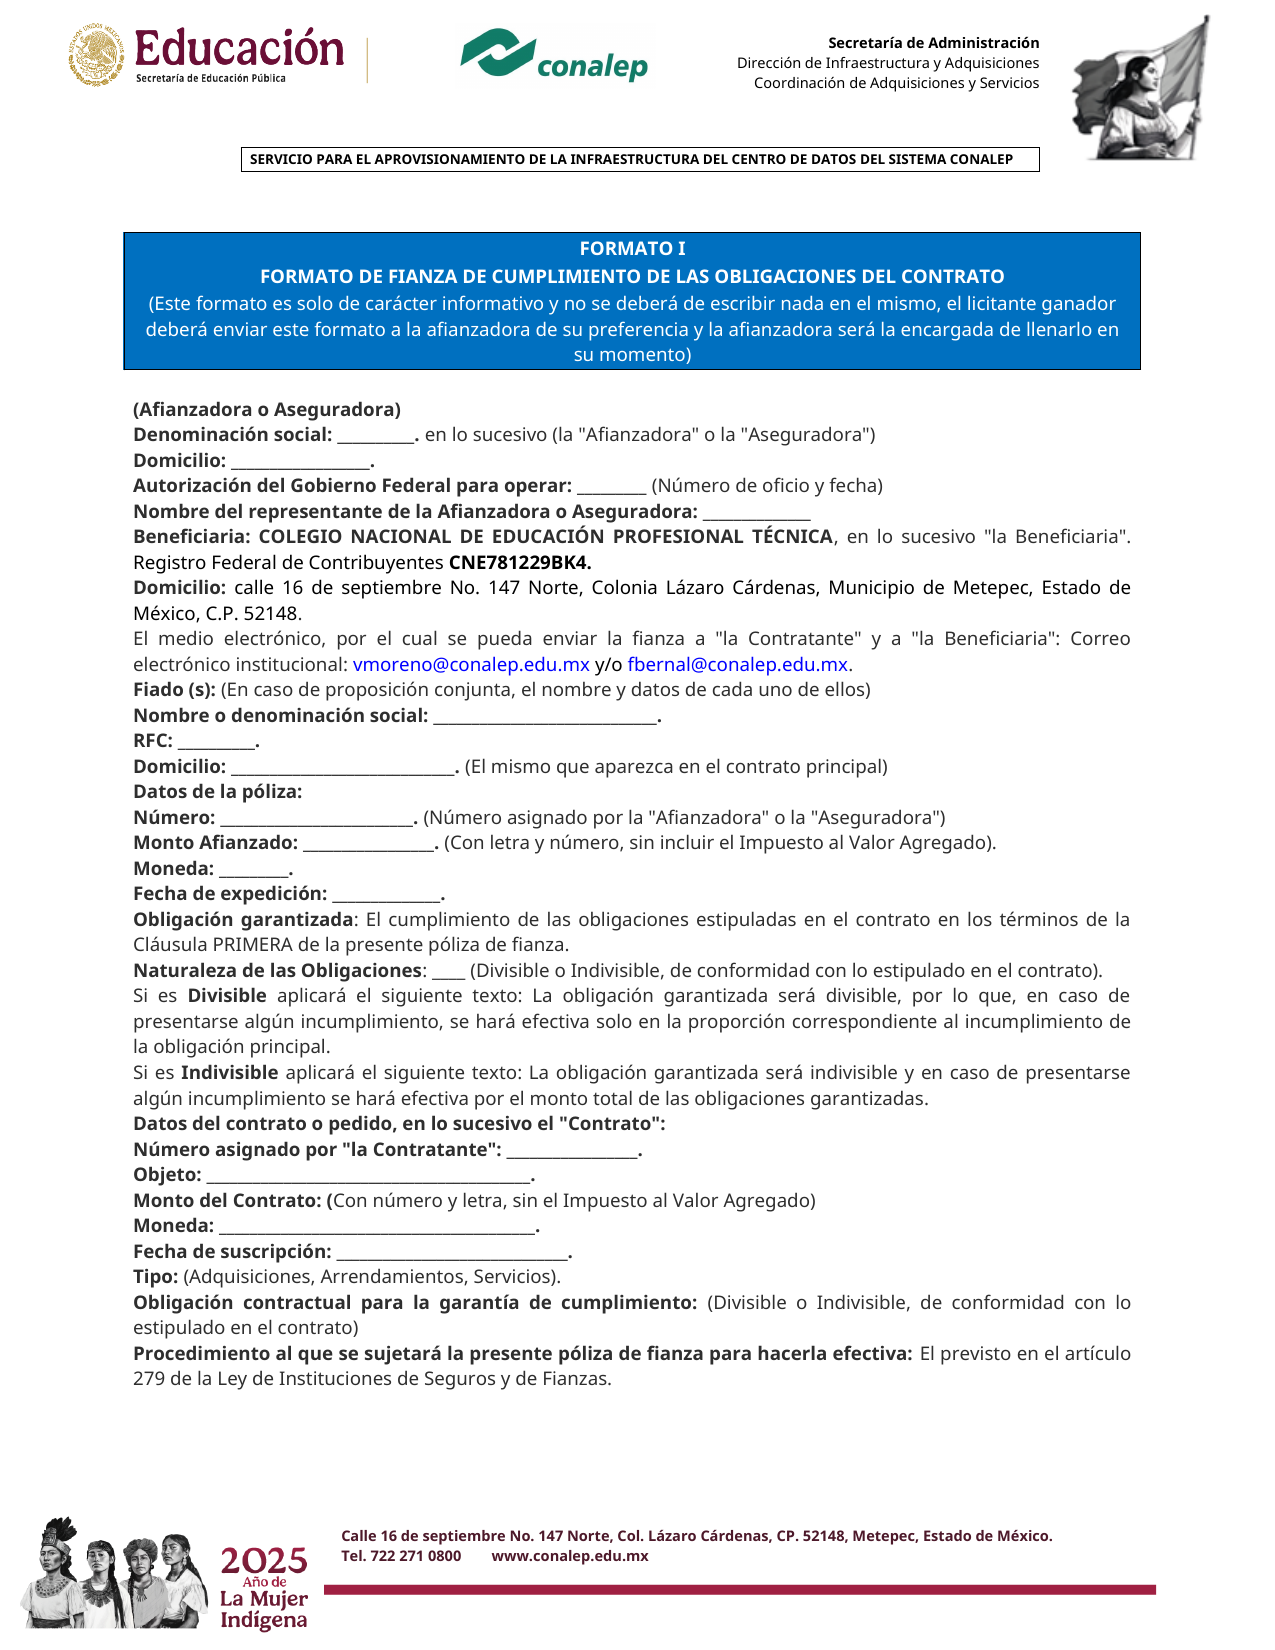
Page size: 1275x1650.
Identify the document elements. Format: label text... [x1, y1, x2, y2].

text Número asignado por "la Contratante": _________________. [133, 1136, 1132, 1161]
text Procedimiento al que se sujetará la presente póliza de fianza para hacerla efectiva: El previsto en el artículo 279 de la Ley de Instituciones de Seguros y de Fianzas. [133, 1340, 1132, 1391]
text (Afianzadora o Aseguradora) [133, 396, 1132, 421]
text Naturaleza de las Obligaciones: ____ (Divisible o Indivisible, de conformidad con lo estipulado en el contrato). [133, 957, 1132, 983]
text Domicilio: calle 16 de septiembre No. 147 Norte, Colonia Lázaro Cárdenas, Municipio de Metepec, Estado de México, C.P. 52148. [133, 574, 1132, 626]
text Moneda: _________________________________________. [133, 1212, 1132, 1238]
text (Este formato es solo de carácter informativo y no se deberá de escribir nada en el mismo, el licitante ganador deberá enviar este formato a la afianzadora de su preferencia y la afianzadora será la encargada de llenarlo en su momento) [125, 291, 1140, 369]
text Obligación garantizada: El cumplimiento de las obligaciones estipuladas en el contrato en los términos de la Cláusula PRIMERA de la presente póliza de fianza. [133, 906, 1132, 957]
text Monto Afianzado: _________________. (Con letra y número, sin incluir el Impuesto al Valor Agregado). [133, 830, 1132, 855]
text Objeto: __________________________________________. [133, 1161, 1132, 1187]
text Moneda: _________. [133, 855, 1132, 881]
text Beneficiaria: COLEGIO NACIONAL DE EDUCACIÓN PROFESIONAL TÉCNICA, en lo sucesivo "la Beneficiaria". Registro Federal de Contribuyentes CNE781229BK4. [133, 523, 1132, 574]
text Obligación contractual para la garantía de cumplimiento: (Divisible o Indivisible, de conformidad con lo estipulado en el contrato) [133, 1289, 1132, 1340]
text Si es Indivisible aplicará el siguiente texto: La obligación garantizada será indivisible y en caso de presentarse algún incumplimiento se hará efectiva por el monto total de las obligaciones garantizadas. [133, 1059, 1132, 1110]
text Nombre del representante de la Afianzadora o Aseguradora: ______________ [133, 498, 1132, 523]
text Domicilio: __________________. [133, 447, 1132, 472]
text Datos del contrato o pedido, en lo sucesivo el "Contrato": [133, 1110, 1132, 1136]
picture [0, 1493, 1230, 1650]
text Fecha de expedición: ______________. [133, 881, 1132, 906]
text RFC: __________. [133, 728, 1132, 753]
text Autorización del Gobierno Federal para operar: _________ (Número de oficio y fecha) [133, 472, 1132, 498]
text El medio electrónico, por el cual se pueda enviar la fianza a "la Contratante" y a "la Beneficiaria": Correo electrónico institucional: vmoreno@conalep.edu.mx y/o fbernal@conalep.edu.mx. [133, 626, 1132, 677]
text Nombre o denominación social: _____________________________. [133, 702, 1132, 728]
text Número: _________________________. (Número asignado por la "Afianzadora" o la "Aseguradora") [133, 804, 1132, 830]
text Datos de la póliza: [133, 779, 1132, 804]
text Tipo: (Adquisiciones, Arrendamientos, Servicios). [133, 1263, 1132, 1289]
text Monto del Contrato: (Con número y letra, sin el Impuesto al Valor Agregado) [133, 1187, 1132, 1212]
text Si es Divisible aplicará el siguiente texto: La obligación garantizada será divisible, por lo que, en caso de presentarse algún incumplimiento, se hará efectiva solo en la proporción correspondiente al incumplimiento de la obligación principal. [133, 983, 1132, 1059]
text Domicilio: _____________________________. (El mismo que aparezca en el contrato principal) [133, 753, 1132, 779]
text Fiado (s): (En caso de proposición conjunta, el nombre y datos de cada uno de ellos) [133, 677, 1132, 702]
text FORMATO DE FIANZA DE CUMPLIMIENTO DE LAS OBLIGACIONES DEL CONTRATO [125, 263, 1140, 291]
text Fecha de suscripción: ______________________________. [133, 1238, 1132, 1263]
picture [455, 23, 656, 89]
picture [1057, 14, 1217, 173]
text FORMATO I [125, 233, 1140, 263]
picture [68, 23, 368, 87]
text Denominación social: __________. en lo sucesivo (la "Afianzadora" o la "Aseguradora") [133, 421, 1132, 447]
